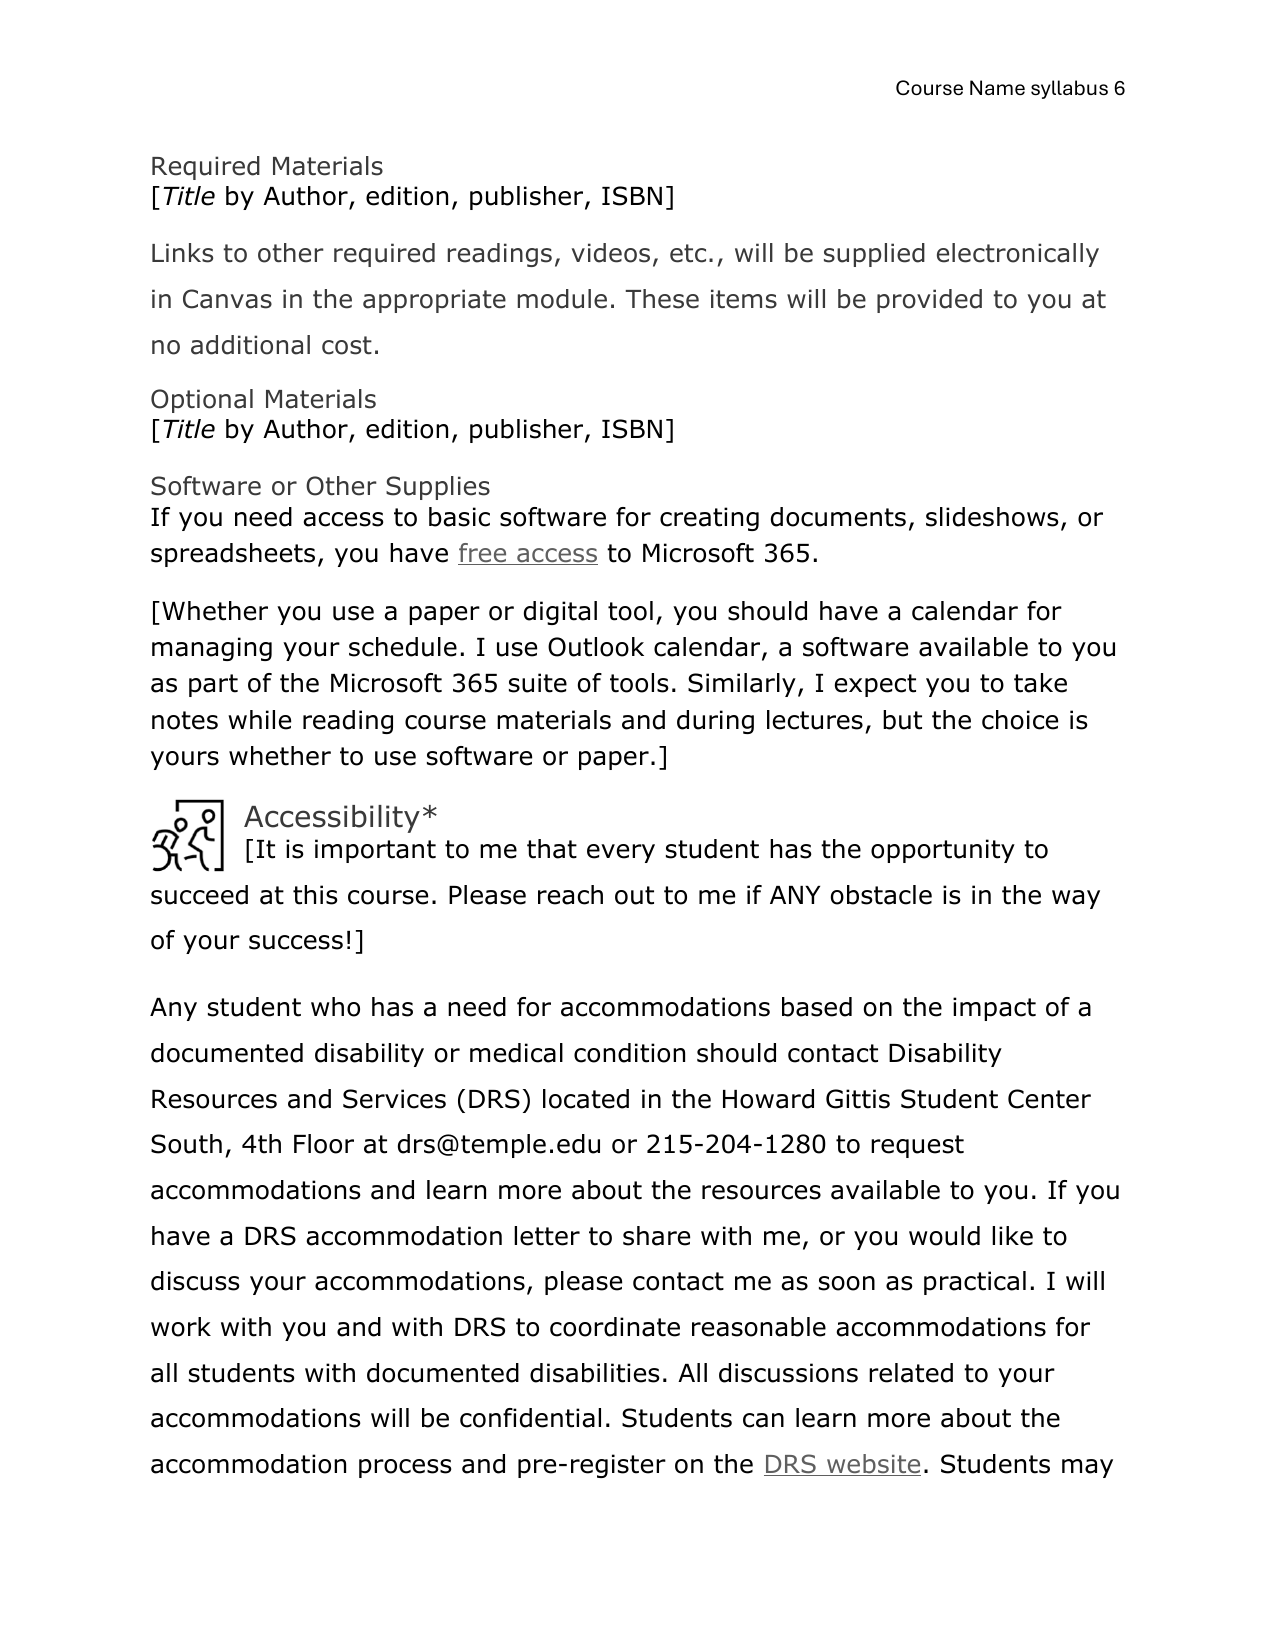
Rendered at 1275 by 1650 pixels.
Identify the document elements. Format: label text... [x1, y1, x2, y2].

picture [150, 798, 226, 872]
subtitle Accessibility* [226, 798, 1125, 833]
text [Title by Author, edition, publisher, ISBN] [150, 413, 1125, 444]
text [Title by Author, edition, publisher, ISBN] [150, 180, 1125, 211]
subtitle Required Materials [150, 150, 1125, 180]
text [It is important to me that every student has the opportunity to succeed at this course. Please reach out to me if ANY obstacle is in the way of your success!] [150, 833, 1125, 955]
text If you need access to basic software for creating documents, slideshows, or spreadsheets, you have free access to Microsoft 365. [150, 501, 1125, 568]
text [150, 991, 1125, 1478]
subtitle Links to other required readings, videos, etc., will be supplied electronically in Canvas in the appropriate module. These items will be provided to you at no additional cost. [150, 238, 1125, 359]
subtitle Software or Other Supplies [150, 471, 1125, 501]
text [Whether you use a paper or digital tool, you should have a calendar for managing your schedule. I use Outlook calendar, a software available to you as part of the Microsoft 365 suite of tools. Similarly, I expect you to take notes while reading course materials and during lectures, but the choice is yours whether to use software or paper.] [150, 595, 1125, 771]
subtitle Optional Materials [150, 383, 1125, 413]
